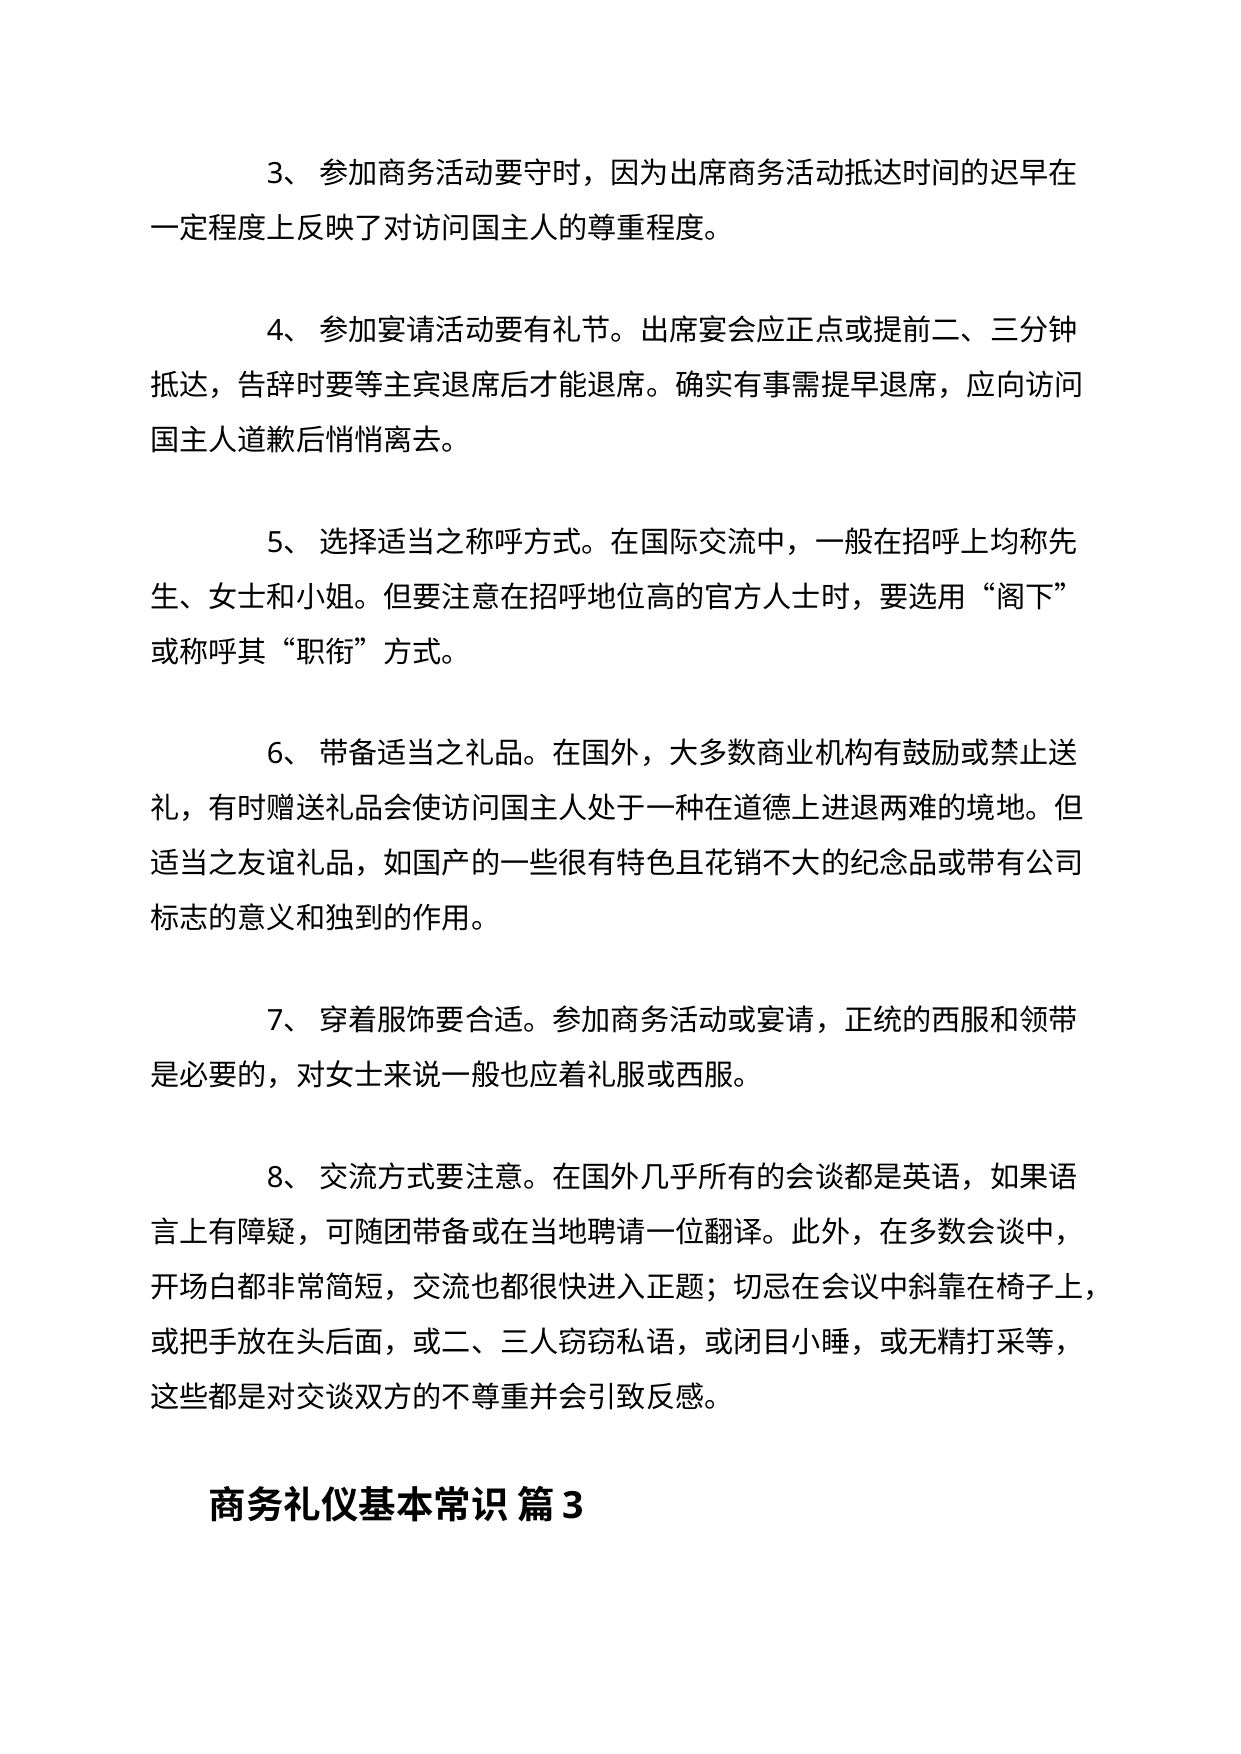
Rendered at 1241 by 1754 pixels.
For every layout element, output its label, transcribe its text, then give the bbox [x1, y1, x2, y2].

text 5、 选择适当之称呼方式。在国际交流中，一般在招呼上均称先生、女士和小姐。但要注意在招呼地位高的官方人士时，要选用“阁下”或称呼其“职衔”方式。 [150, 518, 1090, 671]
text 3、 参加商务活动要守时，因为出席商务活动抵达时间的迟早在一定程度上反映了对访问国主人的尊重程度。 [150, 150, 1090, 247]
text 6、 带备适当之礼品。在国外，大多数商业机构有鼓励或禁止送礼，有时赠送礼品会使访问国主人处于一种在道德上进退两难的境地。但适当之友谊礼品，如国产的一些很有特色且花销不大的纪念品或带有公司标志的意义和独到的作用。 [150, 730, 1090, 937]
text 8、 交流方式要注意。在国外几乎所有的会谈都是英语，如果语言上有障疑，可随团带备或在当地聘请一位翻译。此外，在多数会谈中，开场白都非常简短，交流也都很快进入正题；切忌在会议中斜靠在椅子上，或把手放在头后面，或二、三人窃窃私语，或闭目小睡，或无精打采等，这些都是对交谈双方的不尊重并会引致反感。 [150, 1153, 1090, 1415]
text 商务礼仪基本常识 篇3 [150, 1475, 1090, 1529]
text 7、 穿着服饰要合适。参加商务活动或宴请，正统的西服和领带是必要的，对女士来说一般也应着礼服或西服。 [150, 997, 1090, 1094]
text 4、 参加宴请活动要有礼节。出席宴会应正点或提前二、三分钟抵达，告辞时要等主宾退席后才能退席。确实有事需提早退席，应向访问国主人道歉后悄悄离去。 [150, 307, 1090, 459]
